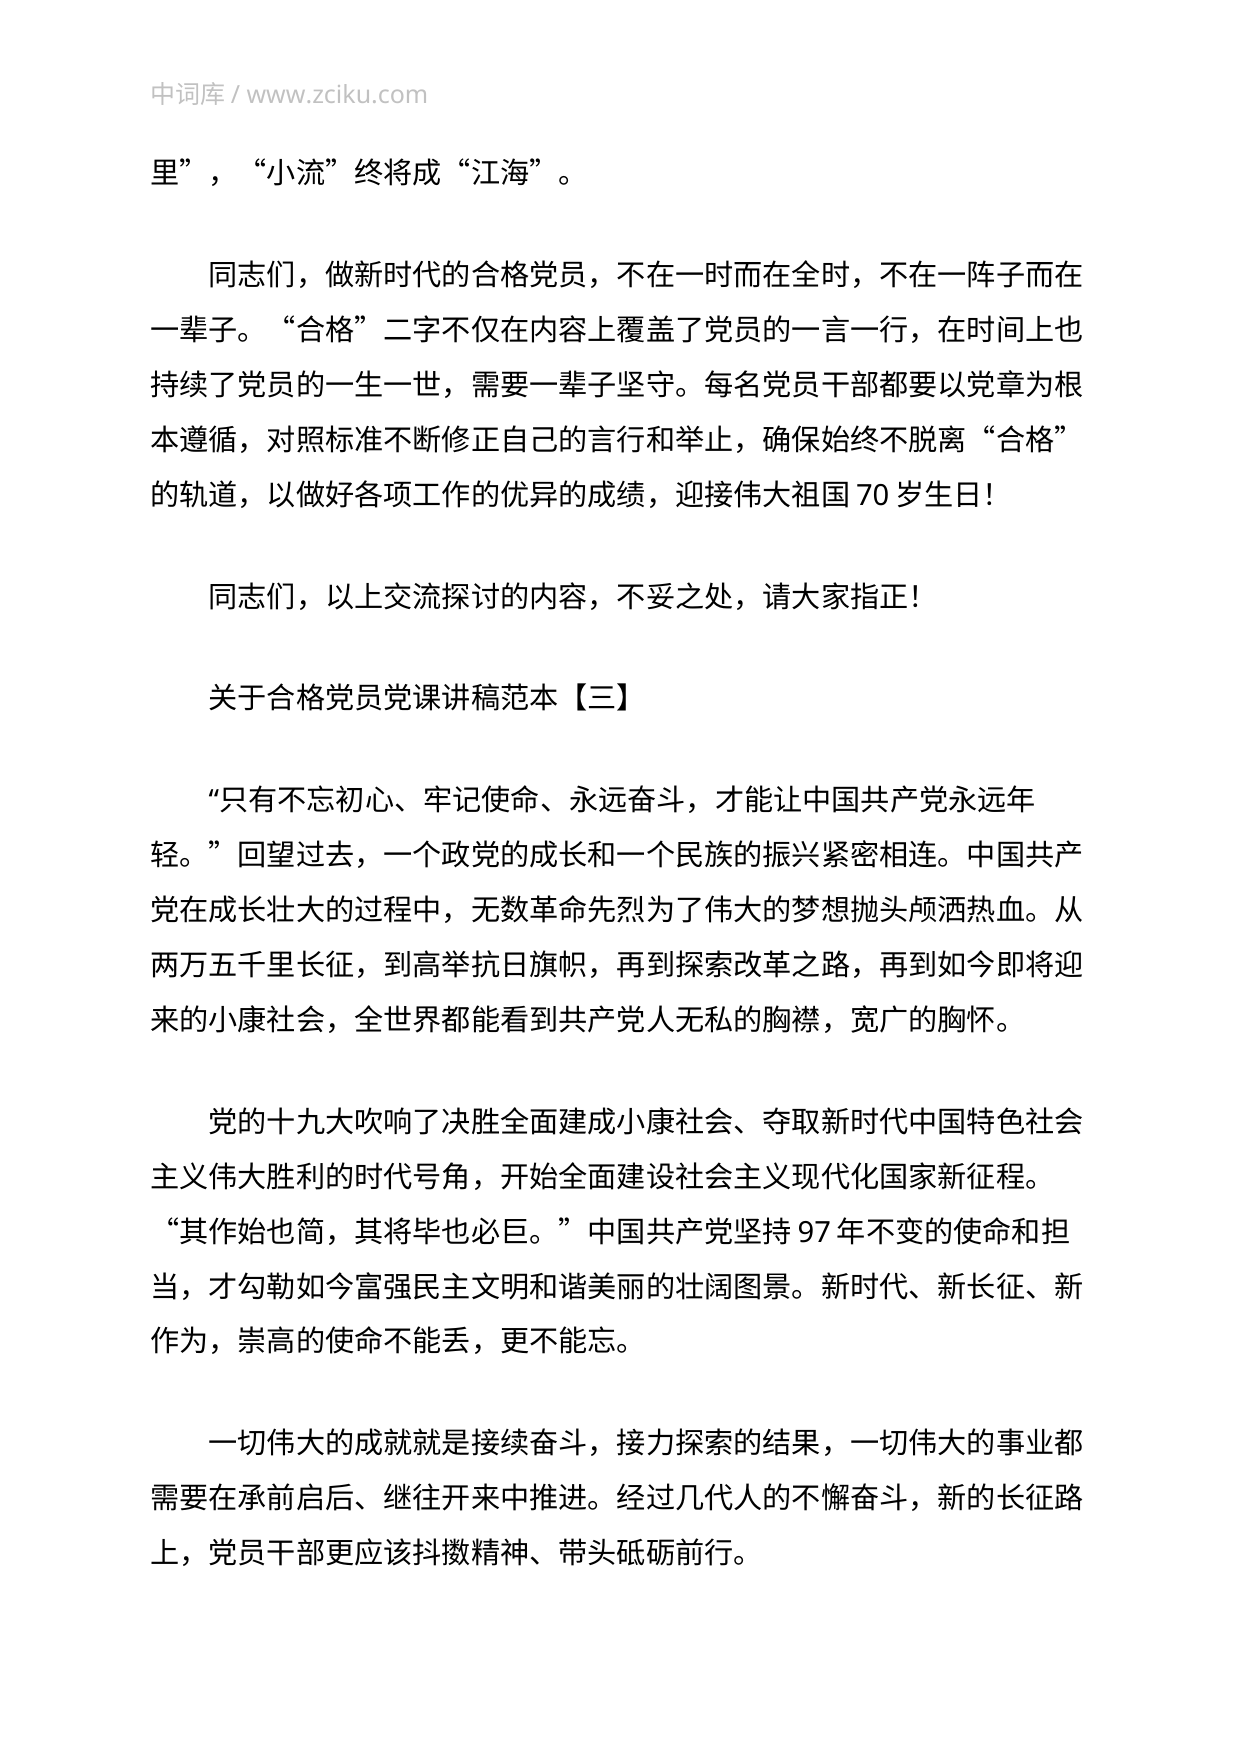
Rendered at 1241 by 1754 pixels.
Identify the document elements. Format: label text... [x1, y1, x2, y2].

text “只有不忘初心、牢记使命、永远奋斗，才能让中国共产党永远年轻。”回望过去，一个政党的成长和一个民族的振兴紧密相连。中国共产党在成长壮大的过程中，无数革命先烈为了伟大的梦想抛头颅洒热血。从两万五千里长征，到高举抗日旗帜，再到探索改革之路，再到如今即将迎来的小康社会，全世界都能看到共产党人无私的胸襟，宽广的胸怀。 [150, 777, 1090, 1039]
text 关于合格党员党课讲稿范本【三】 [150, 675, 1090, 717]
text 党的十九大吹响了决胜全面建成小康社会、夺取新时代中国特色社会主义伟大胜利的时代号角，开始全面建设社会主义现代化国家新征程。“其作始也简，其将毕也必巨。”中国共产党坚持97年不变的使命和担当，才勾勒如今富强民主文明和谐美丽的壮阔图景。新时代、新长征、新作为，崇高的使命不能丢，更不能忘。 [150, 1098, 1090, 1360]
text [150, 150, 1090, 192]
text 一切伟大的成就就是接续奋斗，接力探索的结果，一切伟大的事业都需要在承前启后、继往开来中推进。经过几代人的不懈奋斗，新的长征路上，党员干部更应该抖擞精神、带头砥砺前行。 [150, 1420, 1090, 1572]
text 同志们，以上交流探讨的内容，不妥之处，请大家指正！ [150, 573, 1090, 616]
text 同志们，做新时代的合格党员，不在一时而在全时，不在一阵子而在一辈子。“合格”二字不仅在内容上覆盖了党员的一言一行，在时间上也持续了党员的一生一世，需要一辈子坚守。每名党员干部都要以党章为根本遵循，对照标准不断修正自己的言行和举止，确保始终不脱离“合格”的轨道，以做好各项工作的优异的成绩，迎接伟大祖国70岁生日！ [150, 252, 1090, 514]
